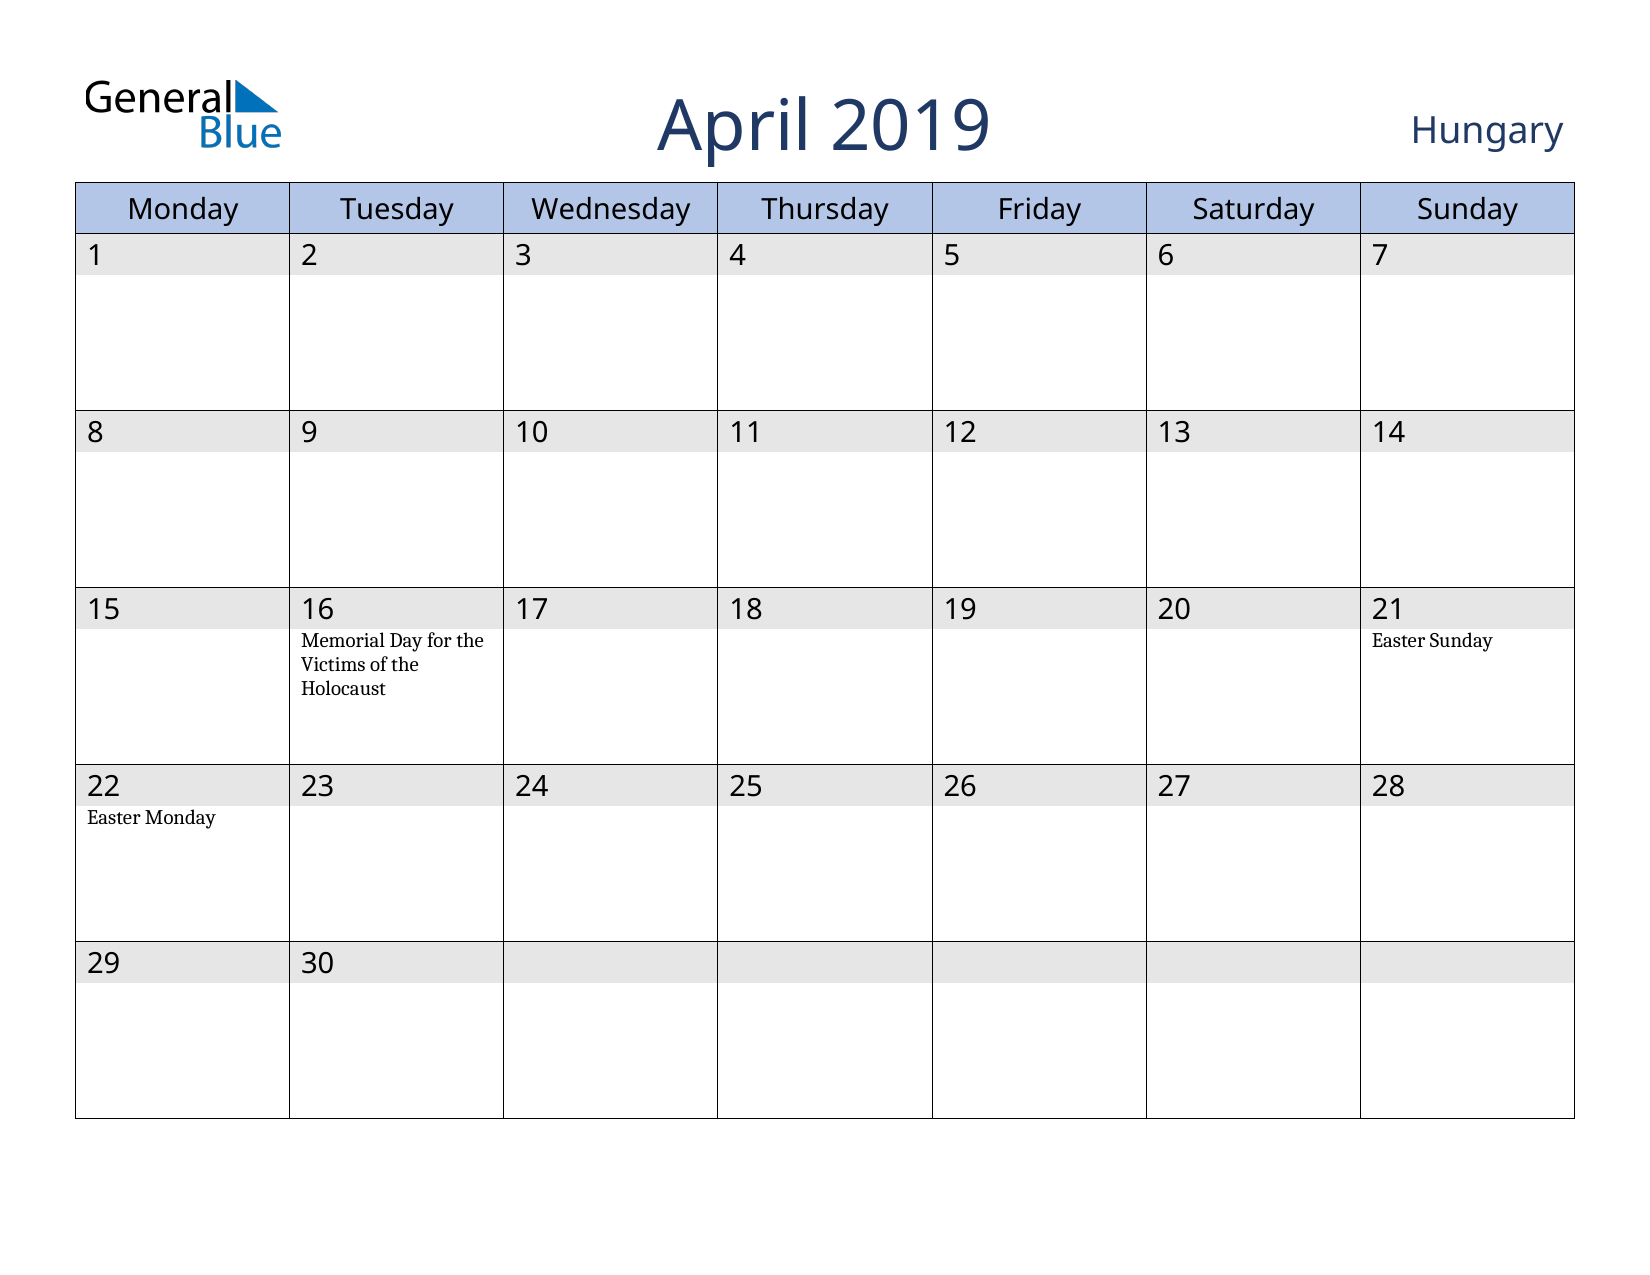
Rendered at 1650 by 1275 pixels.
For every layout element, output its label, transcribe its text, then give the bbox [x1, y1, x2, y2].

table_cell [933, 806, 1146, 941]
table_cell [1147, 629, 1360, 764]
table_cell [504, 942, 717, 983]
table_cell Easter Monday [76, 806, 289, 941]
table_cell 16 [290, 588, 503, 629]
table_cell [504, 806, 717, 941]
table_cell [1361, 275, 1574, 410]
table_cell [1147, 942, 1360, 983]
table_cell Wednesday [504, 183, 717, 233]
table_cell [76, 452, 289, 587]
table_cell 19 [933, 588, 1146, 629]
table_cell [504, 452, 717, 587]
table_cell 28 [1361, 765, 1574, 806]
table_cell 9 [290, 411, 503, 452]
table_cell 14 [1361, 411, 1574, 452]
table_cell [1361, 806, 1574, 941]
table_header Hungary [1146, 75, 1574, 182]
table_cell 26 [933, 765, 1146, 806]
table_cell [1361, 452, 1574, 587]
table_cell [933, 452, 1146, 587]
table_cell 29 [76, 942, 289, 983]
table_cell [290, 806, 503, 941]
table_cell [933, 275, 1146, 410]
table_cell [718, 942, 932, 983]
table_cell [76, 983, 289, 1118]
table_cell [718, 806, 932, 941]
table_cell [718, 629, 932, 764]
table_cell 27 [1147, 765, 1360, 806]
table_cell 10 [504, 411, 717, 452]
table_cell 7 [1361, 234, 1574, 275]
table_cell Friday [933, 183, 1146, 233]
table_cell 22 [76, 765, 289, 806]
table_cell 2 [290, 234, 503, 275]
table_cell 5 [933, 234, 1146, 275]
table_cell Tuesday [290, 183, 503, 233]
table_cell [933, 629, 1146, 764]
table_cell 23 [290, 765, 503, 806]
table_cell [504, 983, 717, 1118]
table_cell 11 [718, 411, 932, 452]
table_cell 17 [504, 588, 717, 629]
table_cell [504, 629, 717, 764]
table_cell Thursday [718, 183, 932, 233]
table_cell [290, 275, 503, 410]
table_cell Monday [76, 183, 289, 233]
table_cell [1147, 275, 1360, 410]
table_cell 24 [504, 765, 717, 806]
table_cell [290, 452, 503, 587]
table_header [76, 75, 503, 182]
table_cell 15 [76, 588, 289, 629]
table_cell [1147, 452, 1360, 587]
table_cell 25 [718, 765, 932, 806]
table_cell [290, 983, 503, 1118]
table_cell 3 [504, 234, 717, 275]
table_cell 12 [933, 411, 1146, 452]
table_cell 18 [718, 588, 932, 629]
table_cell [1361, 942, 1574, 983]
table_cell 30 [290, 942, 503, 983]
table_cell [718, 983, 932, 1118]
table_cell Saturday [1147, 183, 1360, 233]
table_cell 8 [76, 411, 289, 452]
table_cell 13 [1147, 411, 1360, 452]
table_cell [718, 452, 932, 587]
table_cell 6 [1147, 234, 1360, 275]
table_cell [76, 275, 289, 410]
table_cell [933, 983, 1146, 1118]
table_cell Easter Sunday [1361, 629, 1574, 764]
table_cell [76, 629, 289, 764]
table_cell Memorial Day for the Victims of the Holocaust [290, 629, 503, 764]
table_cell 1 [76, 234, 289, 275]
table_cell [718, 275, 932, 410]
table_cell [1361, 983, 1574, 1118]
table_cell 20 [1147, 588, 1360, 629]
table_cell 4 [718, 234, 932, 275]
table_cell [1147, 806, 1360, 941]
table_cell Sunday [1361, 183, 1574, 233]
table_cell 21 [1361, 588, 1574, 629]
table_cell [504, 275, 717, 410]
table_header April 2019 [504, 75, 1146, 182]
picture [86, 80, 281, 148]
table_cell [1147, 983, 1360, 1118]
table_cell [933, 942, 1146, 983]
